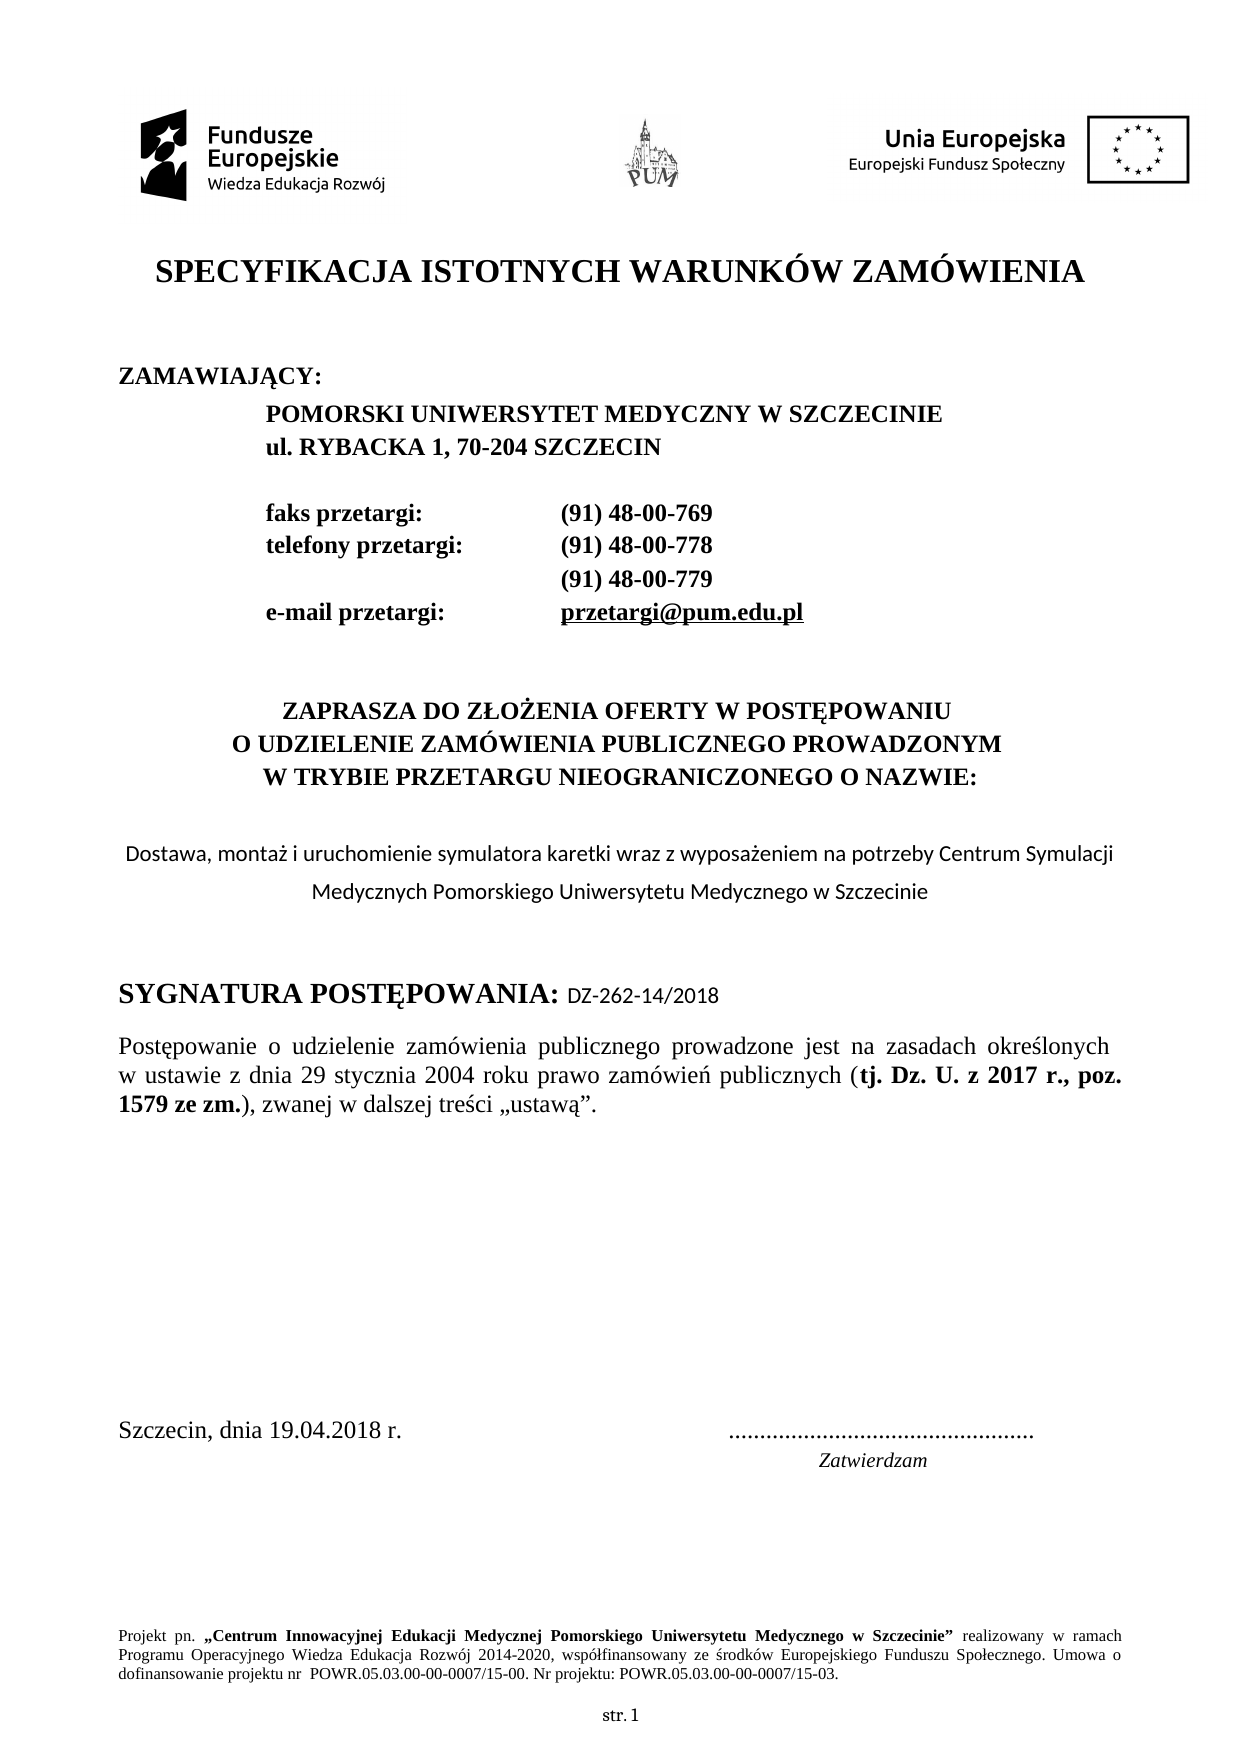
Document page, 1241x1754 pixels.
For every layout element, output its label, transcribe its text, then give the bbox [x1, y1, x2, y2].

text Postępowanie o udzielenie zamówienia publicznego prowadzone jest na zasadach określonych w ustawie z dnia 29 stycznia 2004 roku prawo zamówień publicznych (tj. Dz. U. z 2017 r., poz. 1579 ze zm.), zwanej w dalszej treści „ustawą”. [118, 1031, 1122, 1118]
picture [827, 93, 1209, 203]
text Zatwierdzam [738, 1448, 1122, 1472]
text SPECYFIKACJA ISTOTNYCH WARUNKÓW ZAMÓWIENIA [118, 251, 1122, 290]
text ZAPRASZA DO ZŁOŻENIA OFERTY W POSTĘPOWANIU O UDZIELENIE ZAMÓWIENIA PUBLICZNEGO PROWADZONYM W TRYBIE PRZETARGU NIEOGRANICZONEGO O NAZWIE: [118, 696, 1122, 791]
text POMORSKI UNIWERSYTET MEDYCZNY W SZCZECINIE [118, 399, 1122, 428]
text ul. RYBACKA 1, 70-204 SZCZECIN [118, 432, 1122, 461]
text faks przetargi: (91) 48-00-769 [118, 498, 1122, 526]
text e-mail przetargi: przetargi@pum.edu.pl [118, 597, 1122, 625]
text ZAMAWIAJĄCY: [118, 361, 1122, 389]
text (91) 48-00-779 [118, 564, 1122, 592]
text telefony przetargi: (91) 48-00-778 [118, 531, 1122, 559]
picture [618, 114, 681, 187]
picture [118, 87, 407, 224]
text Szczecin, dnia 19.04.2018 r. ................................................. [118, 1415, 1122, 1444]
text SYGNATURA POSTĘPOWANIA: [118, 976, 1122, 1010]
